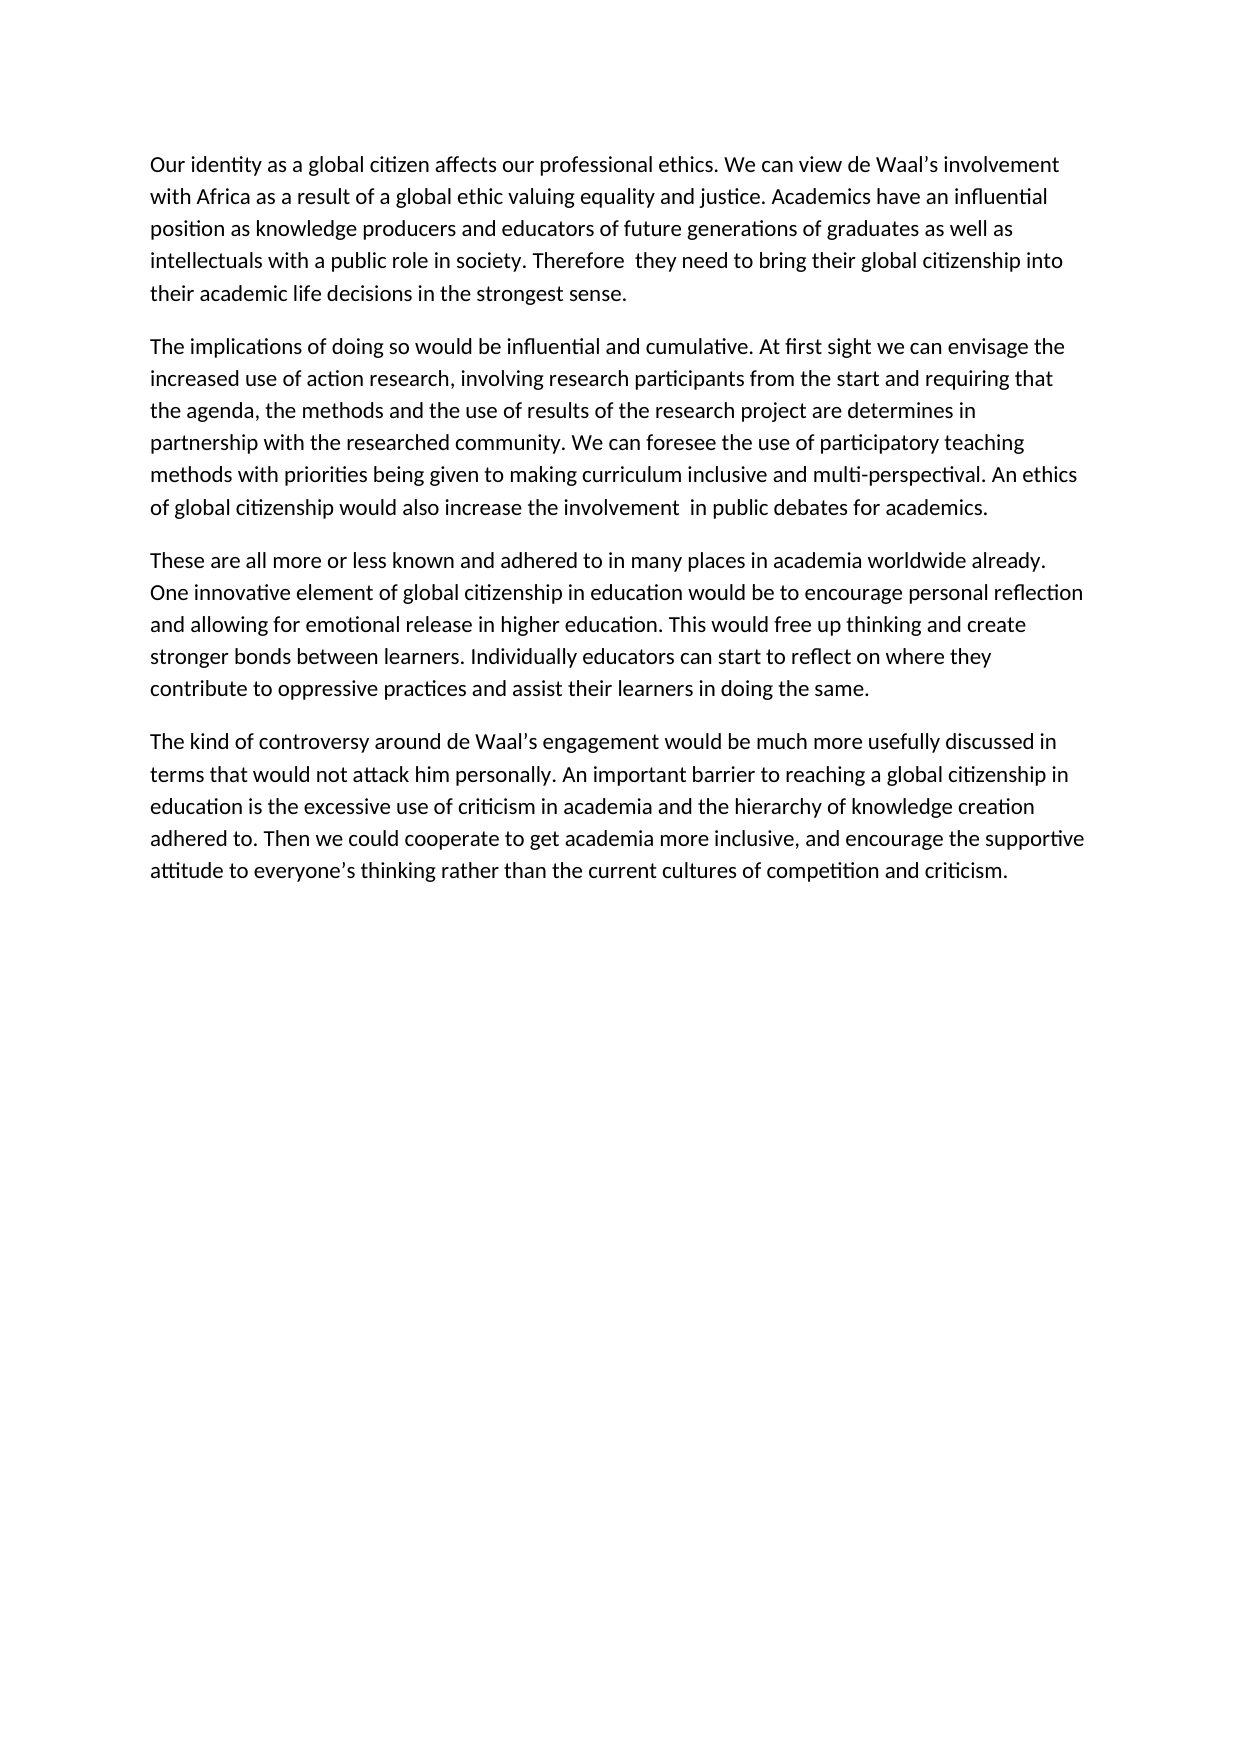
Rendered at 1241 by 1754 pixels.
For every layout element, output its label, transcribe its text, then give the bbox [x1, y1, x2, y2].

text These are all more or less known and adhered to in many places in academia worldwide already. One innovative element of global citizenship in education would be to encourage personal reflection and allowing for emotional release in higher education. This would free up thinking and create stronger bonds between learners. Individually educators can start to reflect on where they contribute to oppressive practices and assist their learners in doing the same. [150, 546, 1090, 702]
text Our identity as a global citizen affects our professional ethics. We can view de Waal’s involvement with Africa as a result of a global ethic valuing equality and justice. Academics have an influential position as knowledge producers and educators of future generations of graduates as well as intellectuals with a public role in society. Therefore they need to bring their global citizenship into their academic life decisions in the strongest sense. [150, 150, 1090, 307]
text The implications of doing so would be influential and cumulative. At first sight we can envisage the increased use of action research, involving research participants from the start and requiring that the agenda, the methods and the use of results of the research project are determines in partnership with the researched community. We can foresee the use of participatory teaching methods with priorities being given to making curriculum inclusive and multi-perspectival. An ethics of global citizenship would also increase the involvement in public debates for academics. [150, 332, 1090, 521]
text The kind of controversy around de Waal’s engagement would be much more usefully discussed in terms that would not attack him personally. An important barrier to reaching a global citizenship in education is the excessive use of criticism in academia and the hierarchy of knowledge creation adhered to. Then we could cooperate to get academia more inclusive, and encourage the supportive attitude to everyone’s thinking rather than the current cultures of competition and criticism. [150, 727, 1090, 884]
